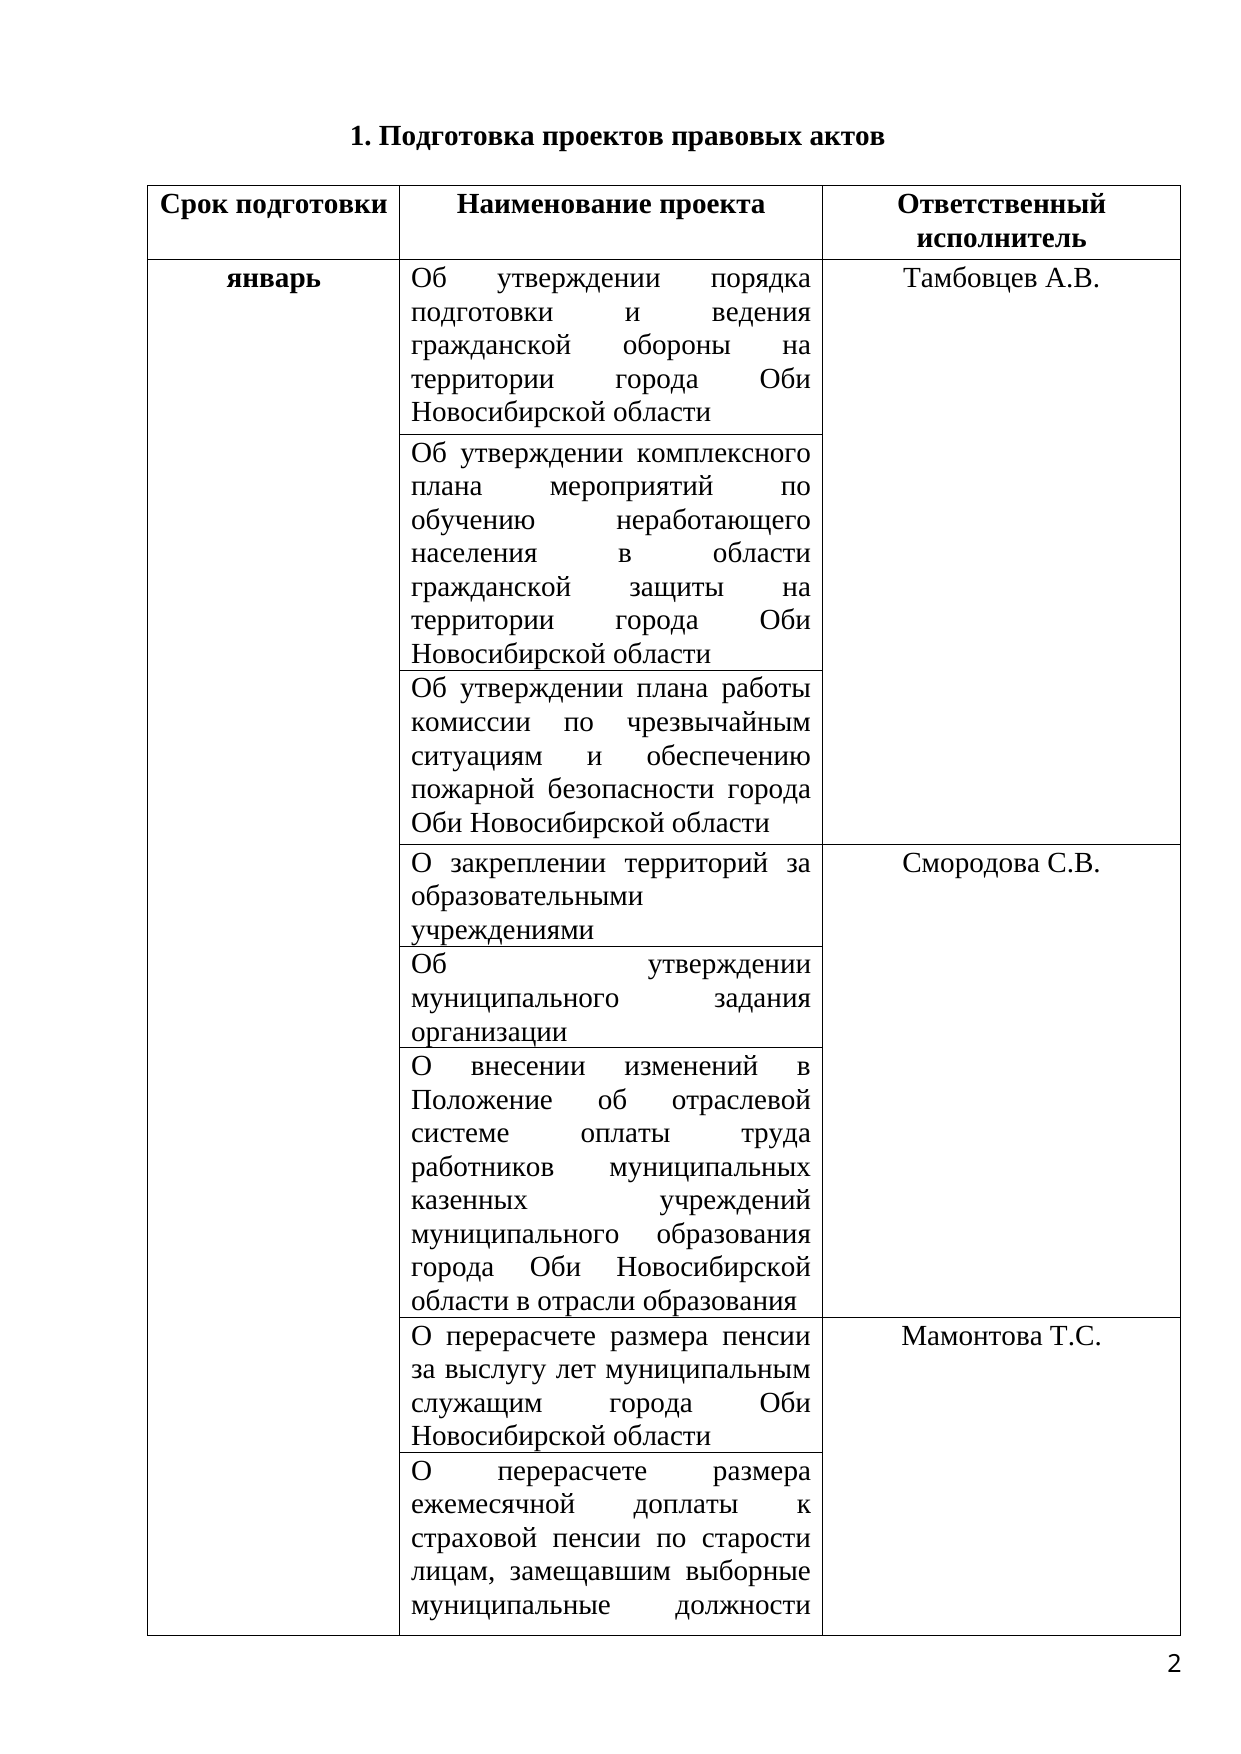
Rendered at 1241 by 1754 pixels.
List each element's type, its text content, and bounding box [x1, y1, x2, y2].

table_header Срок подготовки [148, 186, 399, 259]
table_cell Об утверждении муниципального задания организации [400, 947, 822, 1047]
table_header Наименование проекта [400, 186, 822, 259]
table_cell январь [148, 260, 399, 1635]
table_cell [400, 1453, 822, 1635]
table_header Ответственный исполнитель [823, 186, 1180, 259]
text 1. Подготовка проектов правовых актов [54, 118, 1181, 152]
table_cell Смородова С.В. [823, 845, 1180, 1317]
table_cell О внесении изменений в Положение об отраслевой системе оплаты труда работников муниципальных казенных учреждений муниципального образования города Оби Новосибирской области в отрасли образования [400, 1048, 822, 1317]
table_cell Тамбовцев А.В. [823, 260, 1180, 844]
table_cell Об утверждении плана работы комиссии по чрезвычайным ситуациям и обеспечению пожарной безопасности города Оби Новосибирской области [400, 671, 822, 844]
table_cell Об утверждении порядка подготовки и ведения гражданской обороны на территории города Оби Новосибирской области [400, 260, 822, 434]
table_cell О закреплении территорий за образовательными учреждениями [400, 845, 822, 946]
table_cell Об утверждении комплексного плана мероприятий по обучению неработающего населения в области гражданской защиты на территории города Оби Новосибирской области [400, 435, 822, 669]
table_cell Мамонтова Т.С. [823, 1318, 1180, 1635]
table_cell О перерасчете размера пенсии за выслугу лет муниципальным служащим города Оби Новосибирской области [400, 1318, 822, 1452]
